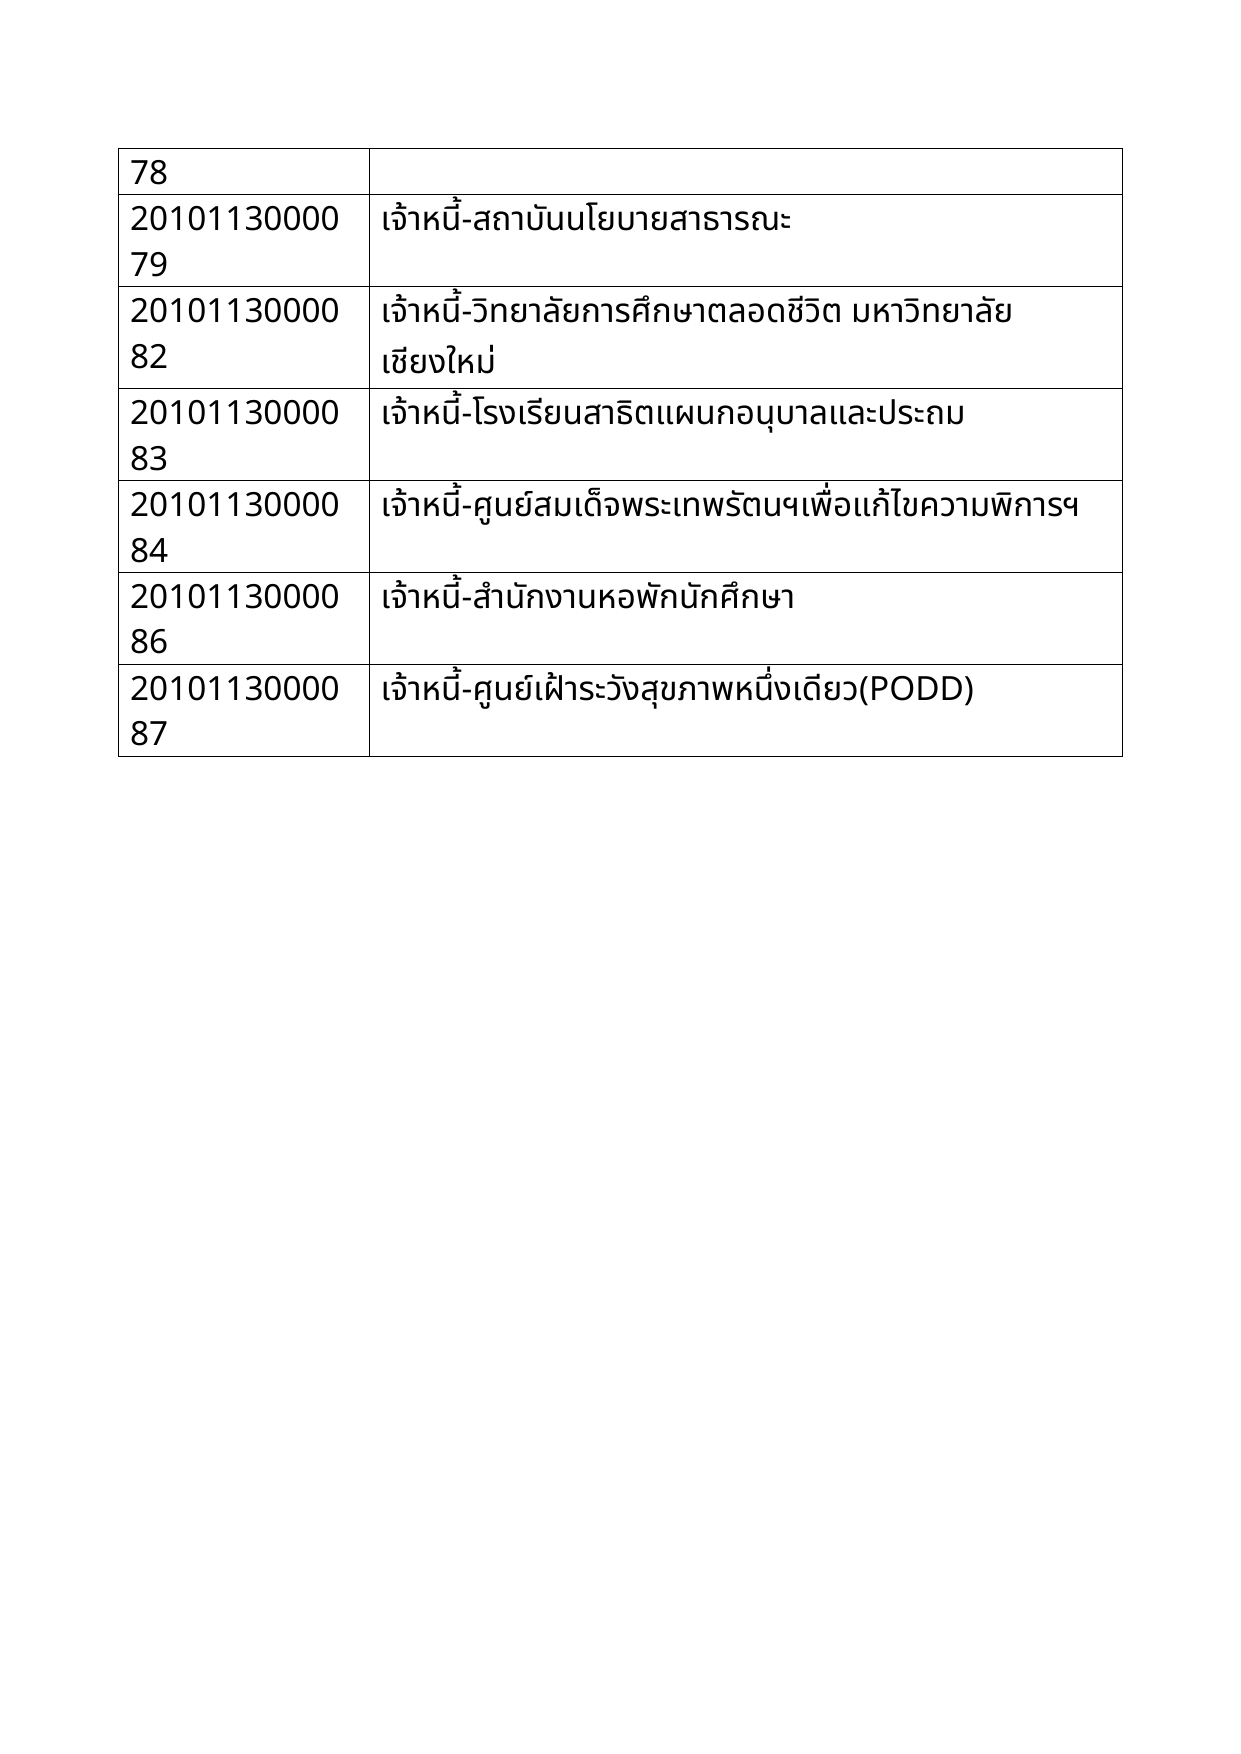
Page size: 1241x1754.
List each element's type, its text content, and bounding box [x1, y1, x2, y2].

table_cell เจ้าหนี้-วิทยาลัยการศึกษาตลอดชีวิต มหาวิทยาลัยเชียงใหม่ [370, 287, 1122, 388]
table_cell 2010113000086 [119, 573, 369, 664]
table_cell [370, 149, 1122, 194]
table_cell 2010113000087 [119, 665, 369, 756]
table_cell 2010113000078 [119, 149, 369, 194]
table_cell เจ้าหนี้-ศูนย์สมเด็จพระเทพรัตนฯเพื่อแก้ไขความพิการฯ [370, 481, 1122, 572]
table_cell เจ้าหนี้-สถาบันนโยบายสาธารณะ [370, 195, 1122, 286]
table_cell เจ้าหนี้-โรงเรียนสาธิตแผนกอนุบาลและประถม [370, 389, 1122, 480]
table_cell 2010113000082 [119, 287, 369, 388]
table_cell เจ้าหนี้-สำนักงานหอพักนักศึกษา [370, 573, 1122, 664]
table_cell 2010113000084 [119, 481, 369, 572]
table_cell 2010113000083 [119, 389, 369, 480]
table_cell เจ้าหนี้-ศูนย์เฝ้าระวังสุขภาพหนึ่งเดียว(PODD) [370, 665, 1122, 756]
table_cell 2010113000079 [119, 195, 369, 286]
